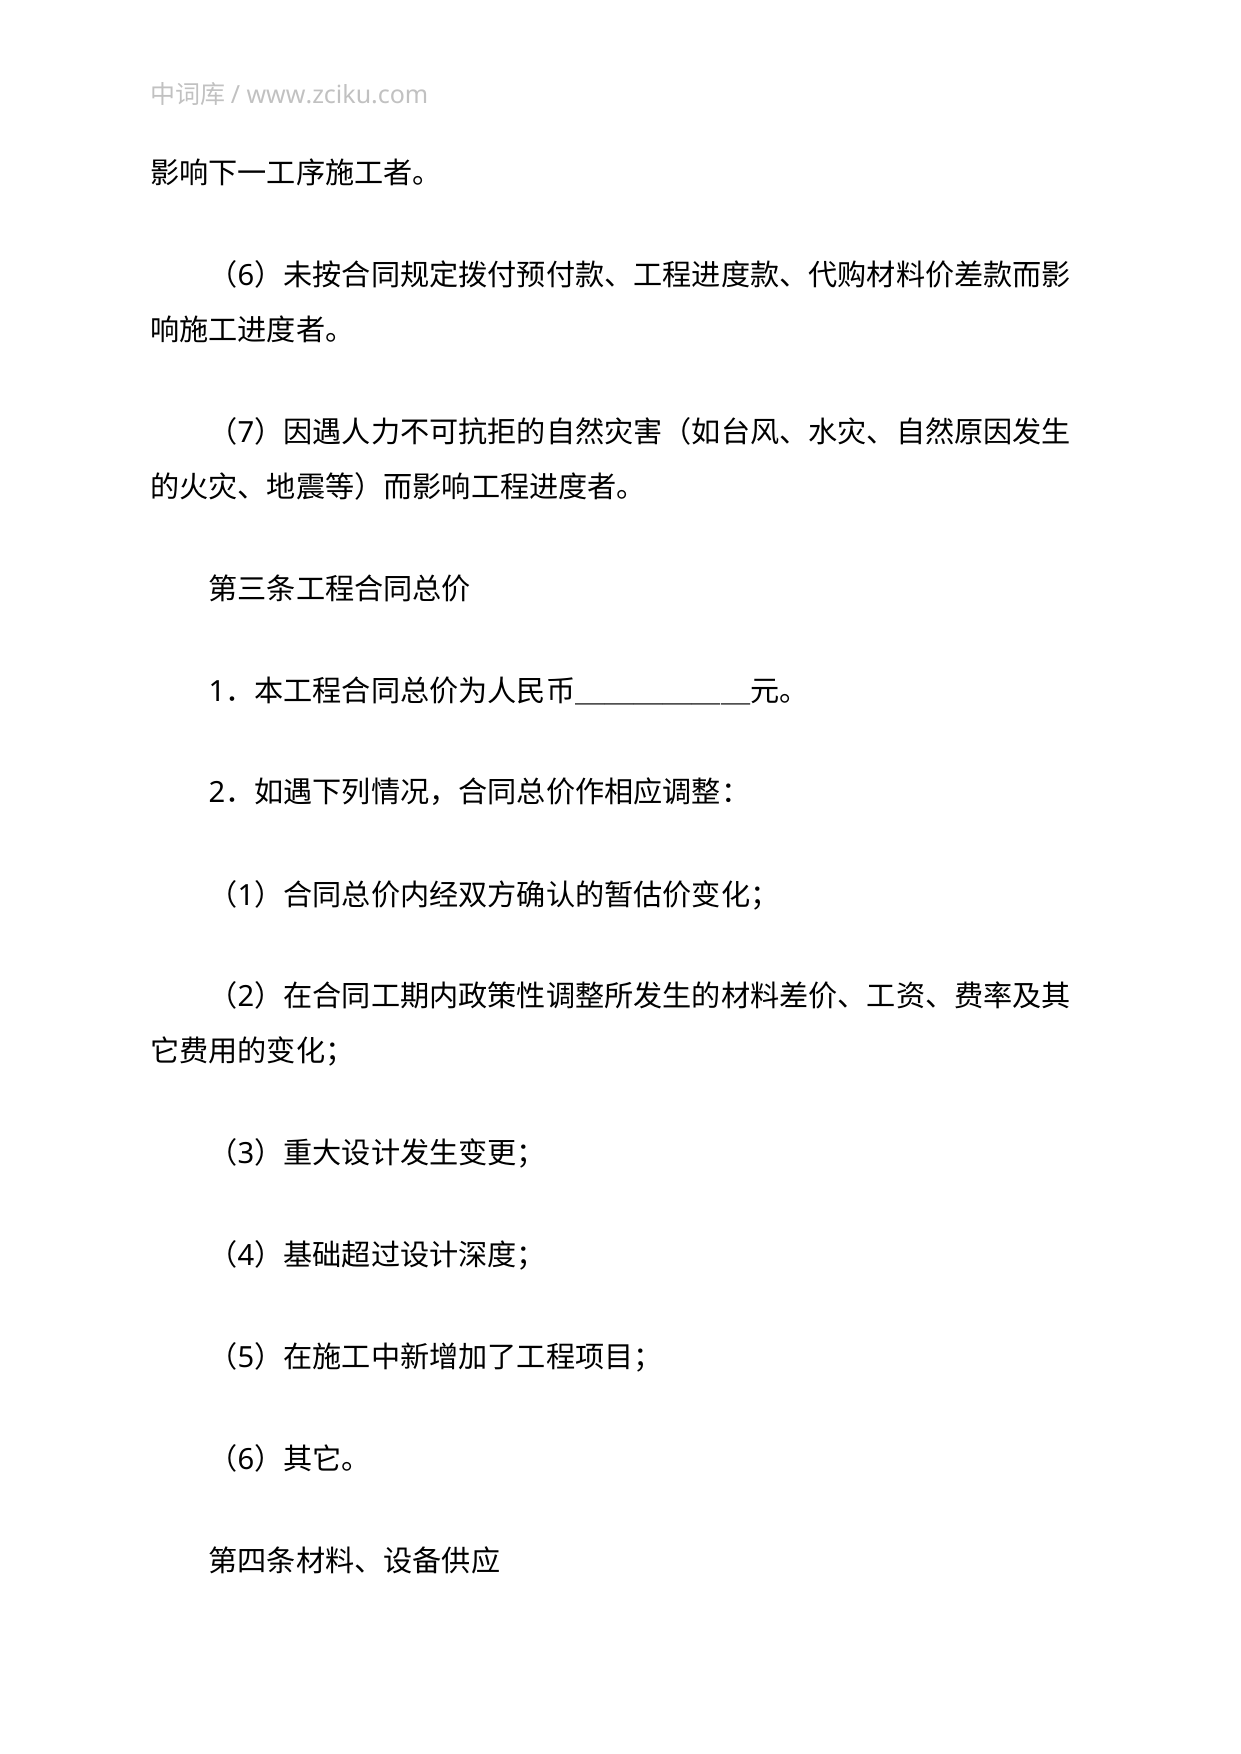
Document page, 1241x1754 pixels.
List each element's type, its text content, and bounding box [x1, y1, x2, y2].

text （7）因遇人力不可抗拒的自然灾害（如台风、水灾、自然原因发生的火灾、地震等）而影响工程进度者。 [150, 408, 1090, 506]
text （2）在合同工期内政策性调整所发生的材料差价、工资、费率及其它费用的变化； [150, 973, 1090, 1070]
text 1．本工程合同总价为人民币＿＿＿＿＿＿元。 [150, 667, 1090, 709]
text 第三条工程合同总价 [150, 565, 1090, 608]
text （1）合同总价内经双方确认的暂估价变化； [150, 871, 1090, 913]
text （4）基础超过设计深度； [150, 1232, 1090, 1274]
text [150, 150, 1090, 192]
text （3）重大设计发生变更； [150, 1130, 1090, 1172]
text （6）其它。 [150, 1436, 1090, 1478]
text 第四条材料、设备供应 [150, 1538, 1090, 1580]
text （5）在施工中新增加了工程项目； [150, 1334, 1090, 1376]
text 2．如遇下列情况，合同总价作相应调整： [150, 769, 1090, 811]
text （6）未按合同规定拨付预付款、工程进度款、代购材料价差款而影响施工进度者。 [150, 252, 1090, 349]
